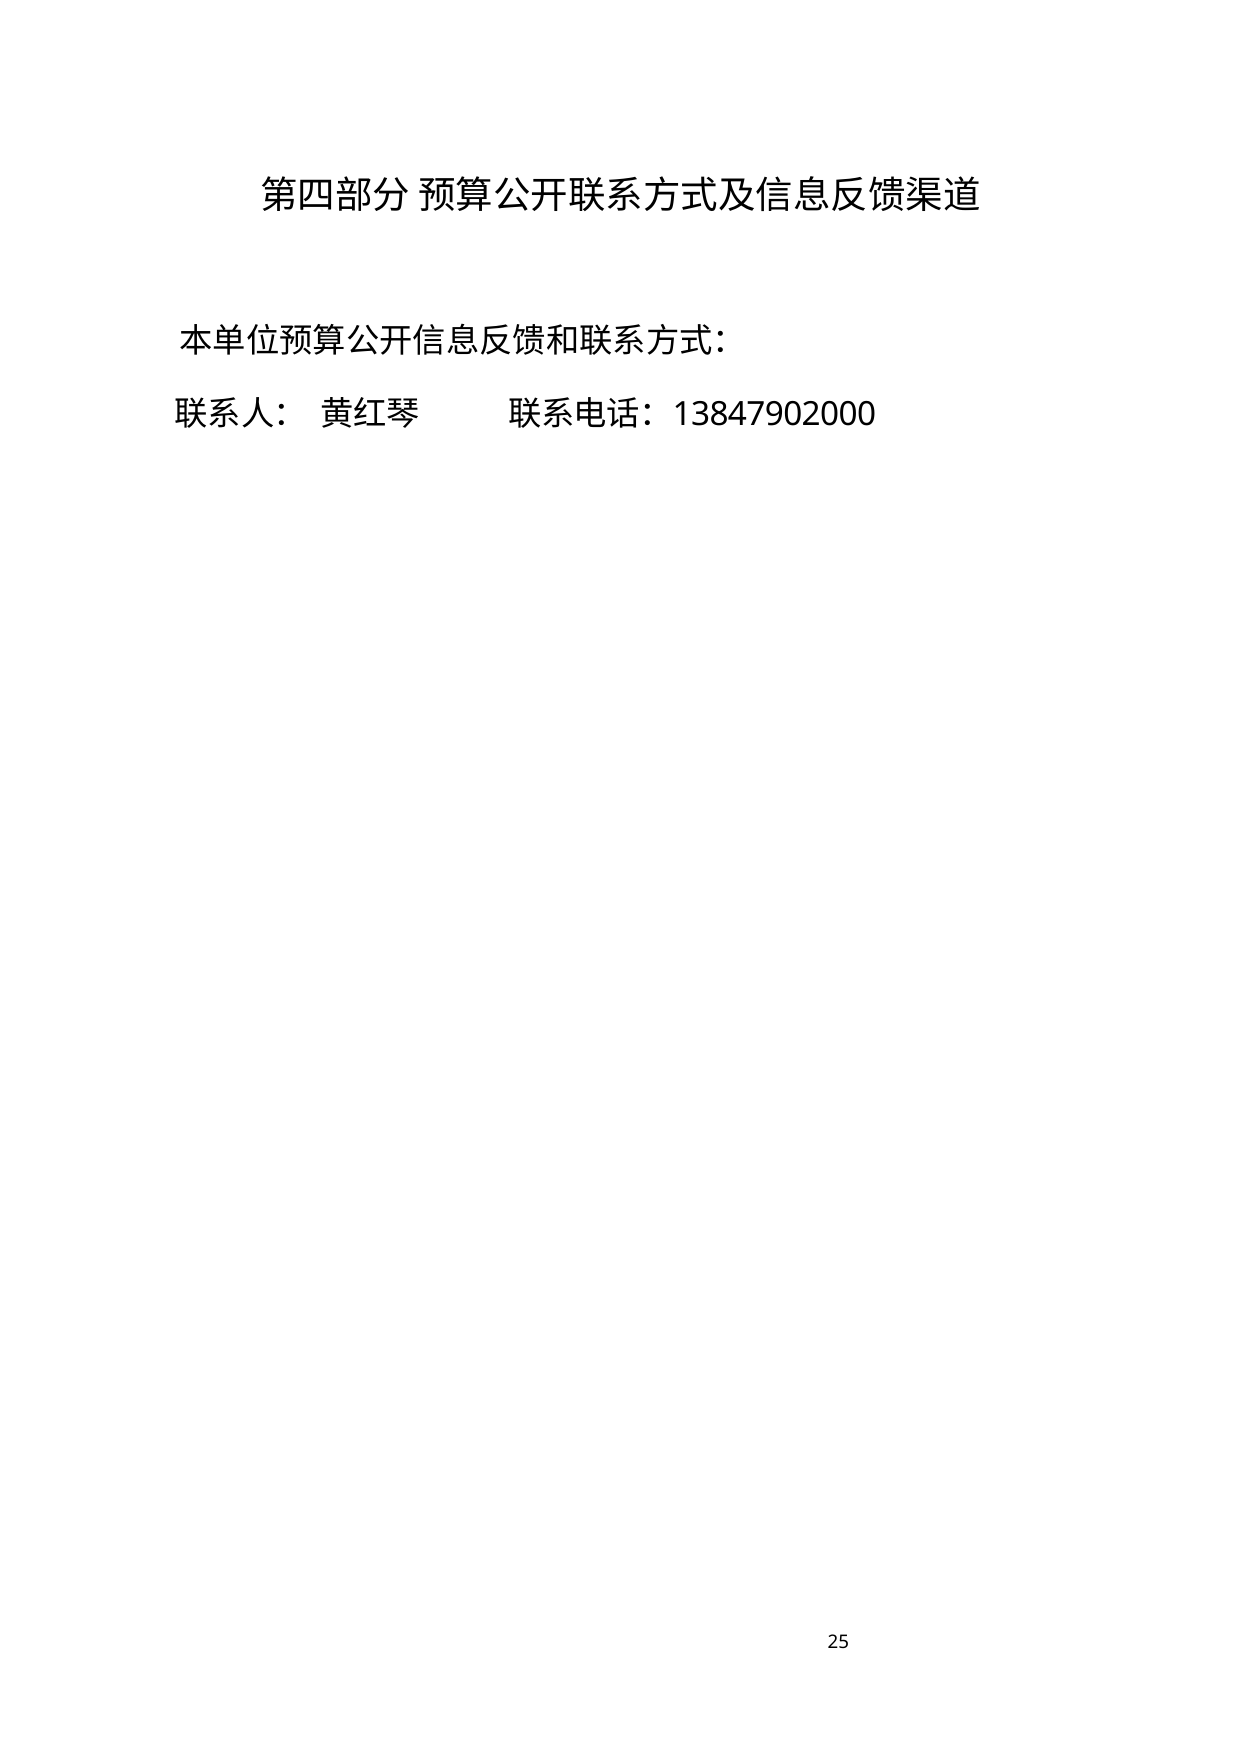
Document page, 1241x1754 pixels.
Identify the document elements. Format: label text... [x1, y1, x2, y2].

text 第四部分 预算公开联系方式及信息反馈渠道 [112, 164, 1128, 219]
text 联系人： 黄红琴 联系电话：13847902000 [112, 386, 1128, 435]
text 本单位预算公开信息反馈和联系方式： [112, 314, 1128, 362]
